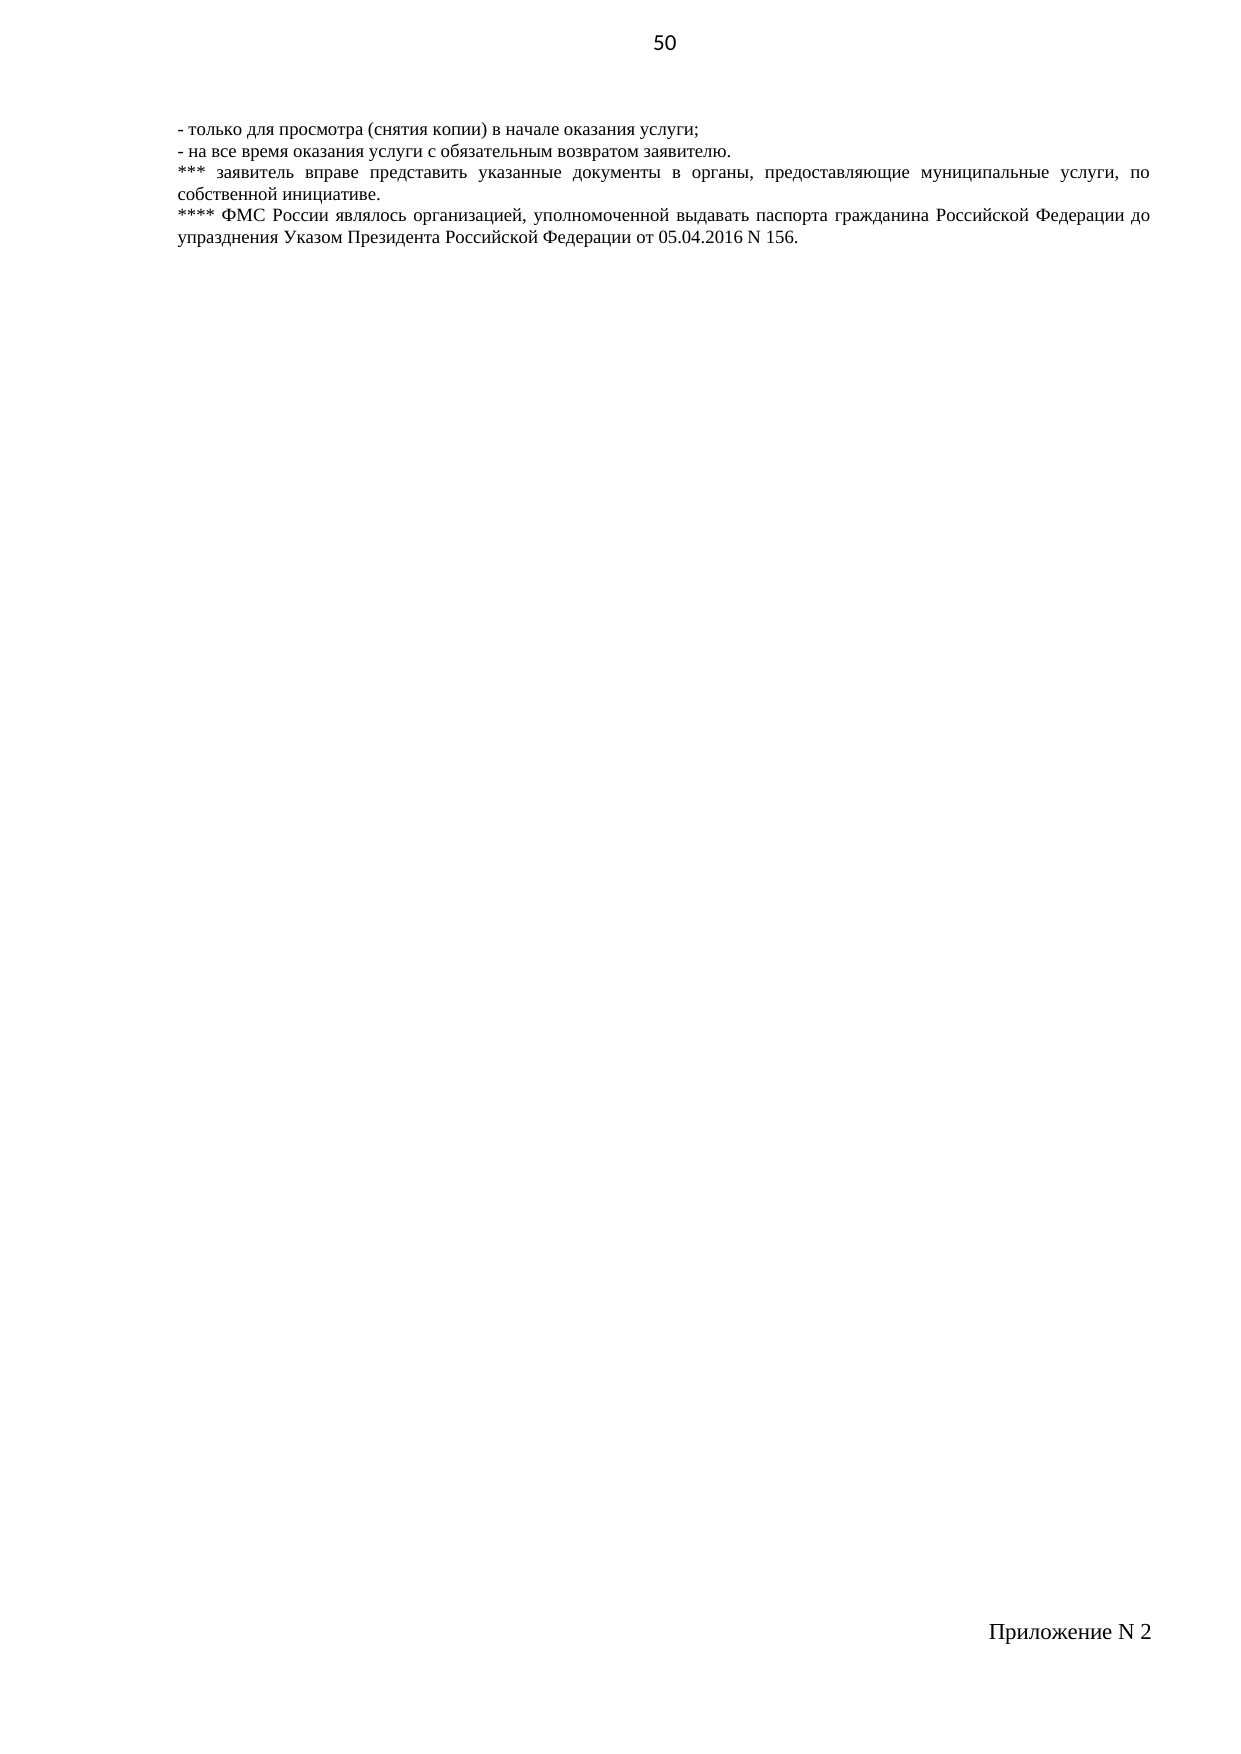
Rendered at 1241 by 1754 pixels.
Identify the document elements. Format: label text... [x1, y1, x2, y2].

text **** ФМС России являлось организацией, уполномоченной выдавать паспорта гражданина Российской Федерации до упразднения Указом Президента Российской Федерации от 05.04.2016 N 156. [177, 204, 1152, 247]
text Приложение N 2 [177, 1618, 1152, 1644]
text - на все время оказания услуги с обязательным возвратом заявителю. [177, 140, 1152, 161]
text *** заявитель вправе представить указанные документы в органы, предоставляющие муниципальные услуги, по собственной инициативе. [177, 161, 1152, 204]
text - только для просмотра (снятия копии) в начале оказания услуги; [177, 118, 1152, 140]
